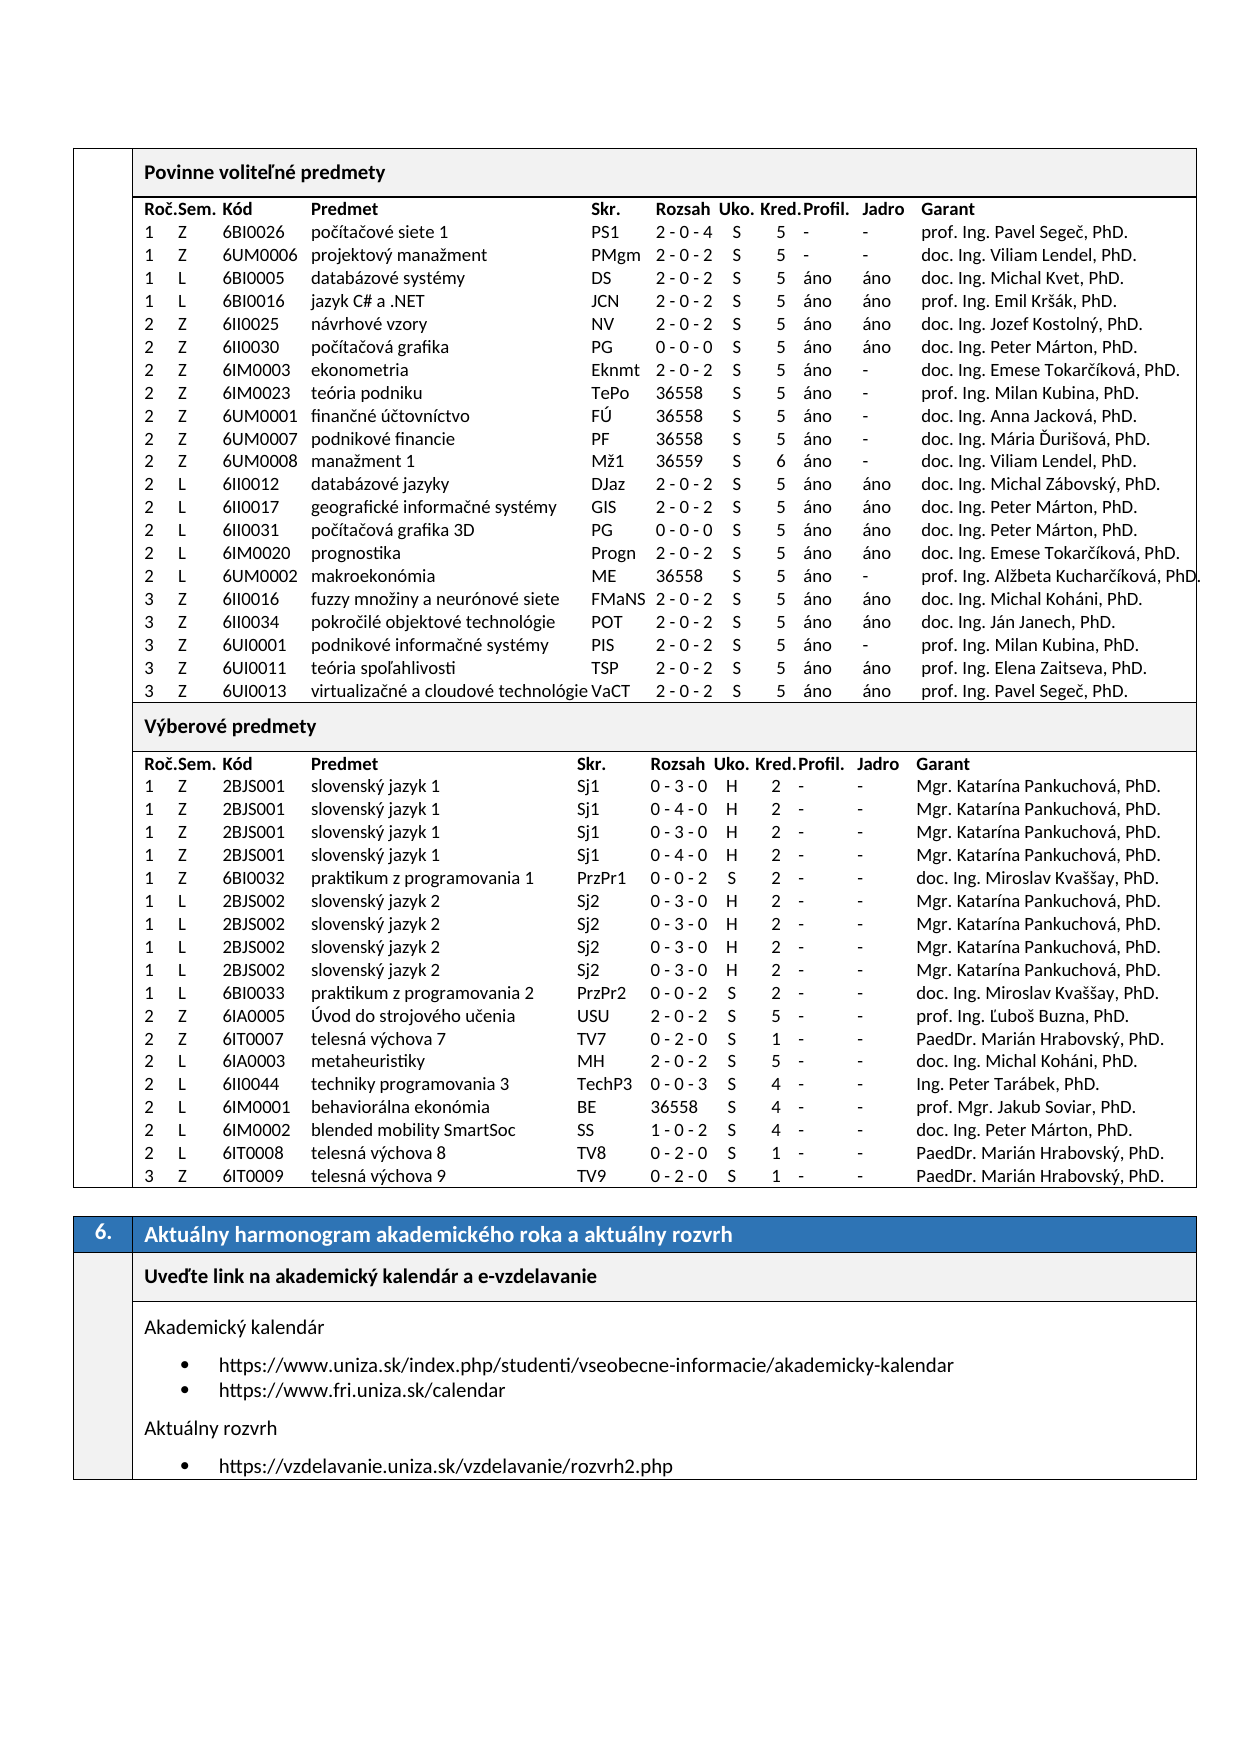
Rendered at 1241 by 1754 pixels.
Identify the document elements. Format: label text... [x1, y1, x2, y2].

table_cell Uveďte link na akademický kalendár a e-vzdelavanie [133, 1253, 1196, 1301]
table_cell Povinne voliteľné predmety [133, 149, 1196, 196]
table_cell Výberové predmety [133, 703, 1196, 751]
table_header 6. [74, 1217, 132, 1252]
table_cell Akademický kalendár https://www.uniza.sk/index.php/studenti/vseobecne-informacie/akademicky-kalendar https://www.fri.uniza.sk/calendar Aktuálny rozvrh https://vzdelavanie.uniza.sk/vzdelavanie/rozvrh2.php [133, 1302, 1196, 1479]
table_cell [74, 1253, 132, 1479]
table_header Aktuálny harmonogram akademického roka a aktuálny rozvrh [133, 1217, 1196, 1252]
table_cell [133, 198, 1196, 702]
table_cell [133, 752, 1196, 1187]
